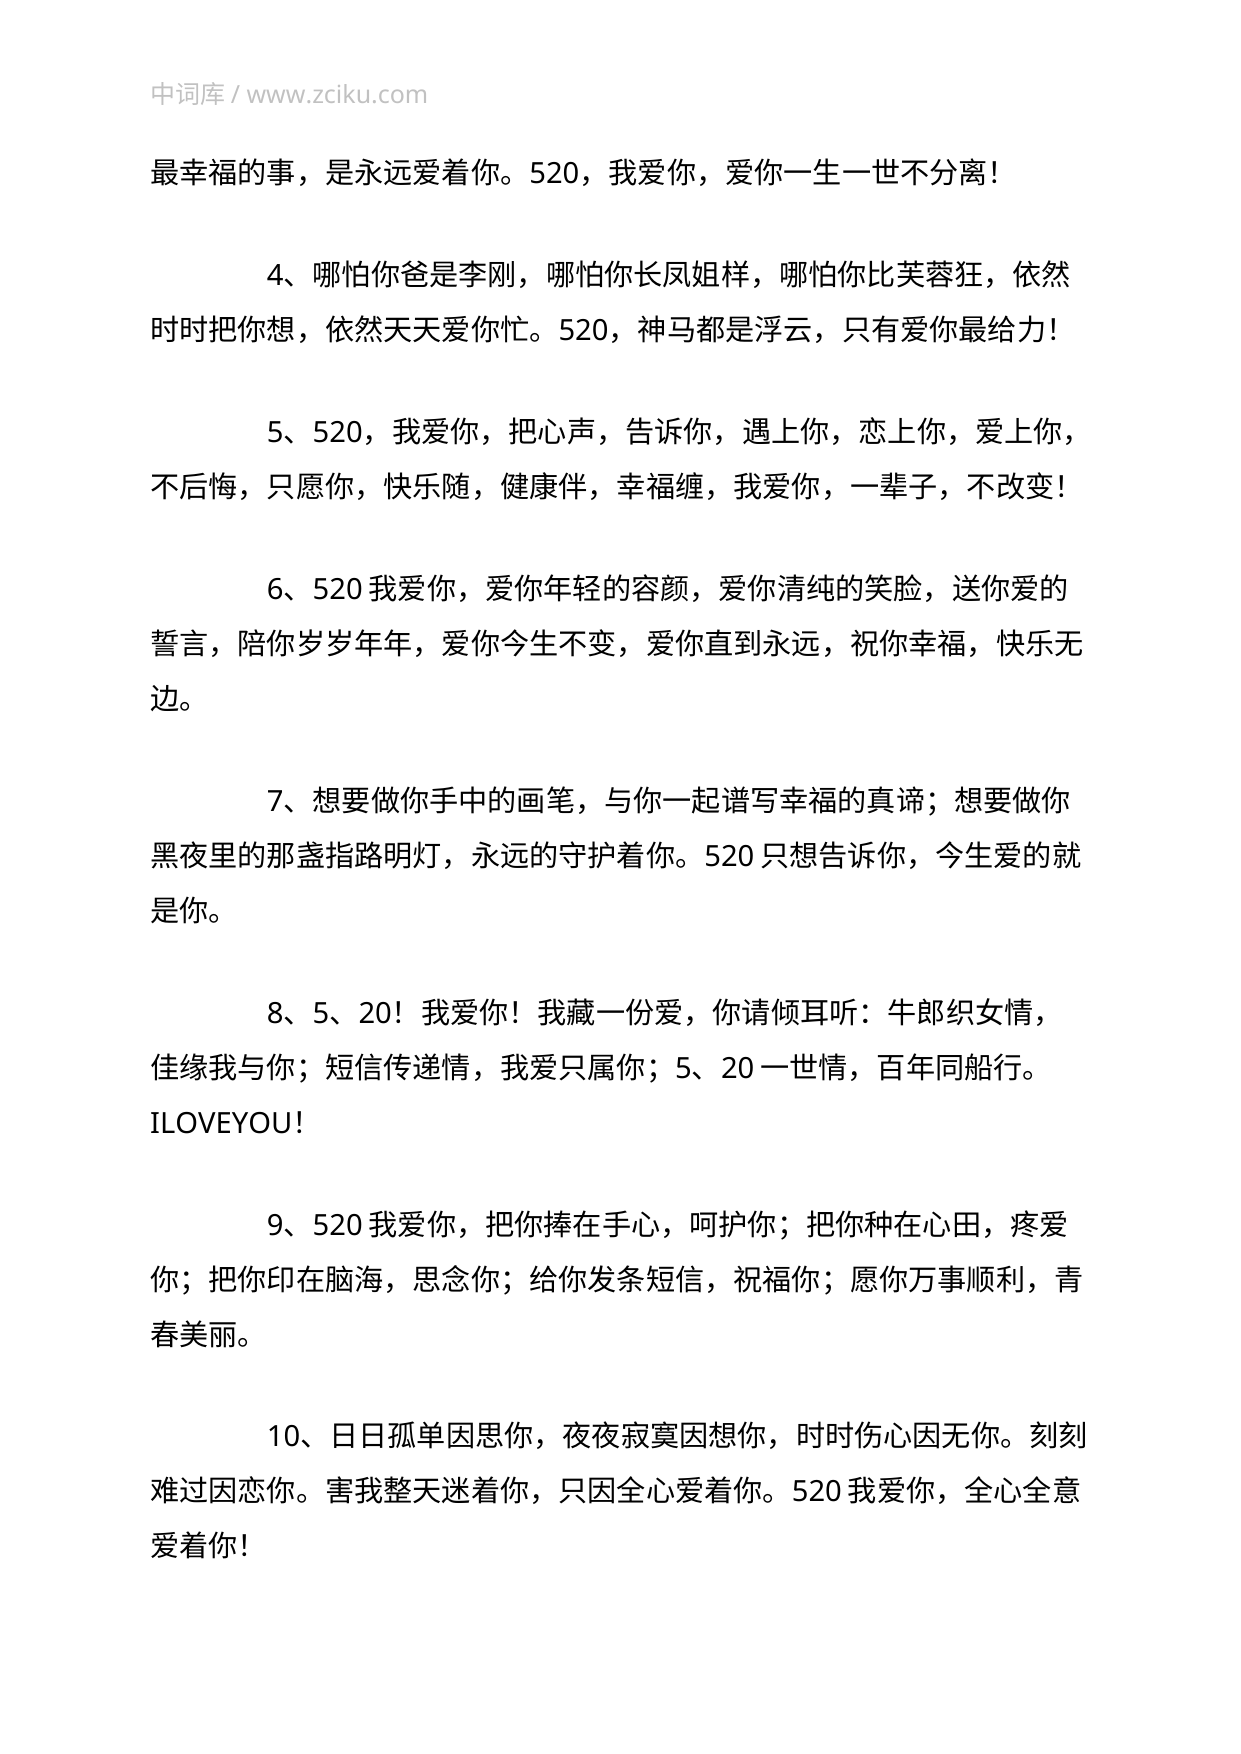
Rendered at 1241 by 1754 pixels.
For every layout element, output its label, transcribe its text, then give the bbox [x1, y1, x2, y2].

text 5、520，我爱你，把心声，告诉你，遇上你，恋上你，爱上你，不后悔，只愿你，快乐随，健康伴，幸福缠，我爱你，一辈子，不改变！ [150, 409, 1090, 506]
text 6、520我爱你，爱你年轻的容颜，爱你清纯的笑脸，送你爱的誓言，陪你岁岁年年，爱你今生不变，爱你直到永远，祝你幸福，快乐无边。 [150, 566, 1090, 718]
text 8、5、20！我爱你！我藏一份爱，你请倾耳听：牛郎织女情，佳缘我与你；短信传递情，我爱只属你；5、20一世情，百年同船行。ILOVEYOU！ [150, 989, 1090, 1142]
text 10、日日孤单因思你，夜夜寂寞因想你，时时伤心因无你。刻刻难过因恋你。害我整天迷着你，只因全心爱着你。520我爱你，全心全意爱着你！ [150, 1413, 1090, 1565]
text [150, 150, 1090, 192]
text 7、想要做你手中的画笔，与你一起谱写幸福的真谛；想要做你黑夜里的那盏指路明灯，永远的守护着你。520只想告诉你，今生爱的就是你。 [150, 777, 1090, 930]
text 9、520我爱你，把你捧在手心，呵护你；把你种在心田，疼爱你；把你印在脑海，思念你；给你发条短信，祝福你；愿你万事顺利，青春美丽。 [150, 1201, 1090, 1353]
text 4、哪怕你爸是李刚，哪怕你长凤姐样，哪怕你比芙蓉狂，依然时时把你想，依然天天爱你忙。520，神马都是浮云，只有爱你最给力！ [150, 252, 1090, 349]
